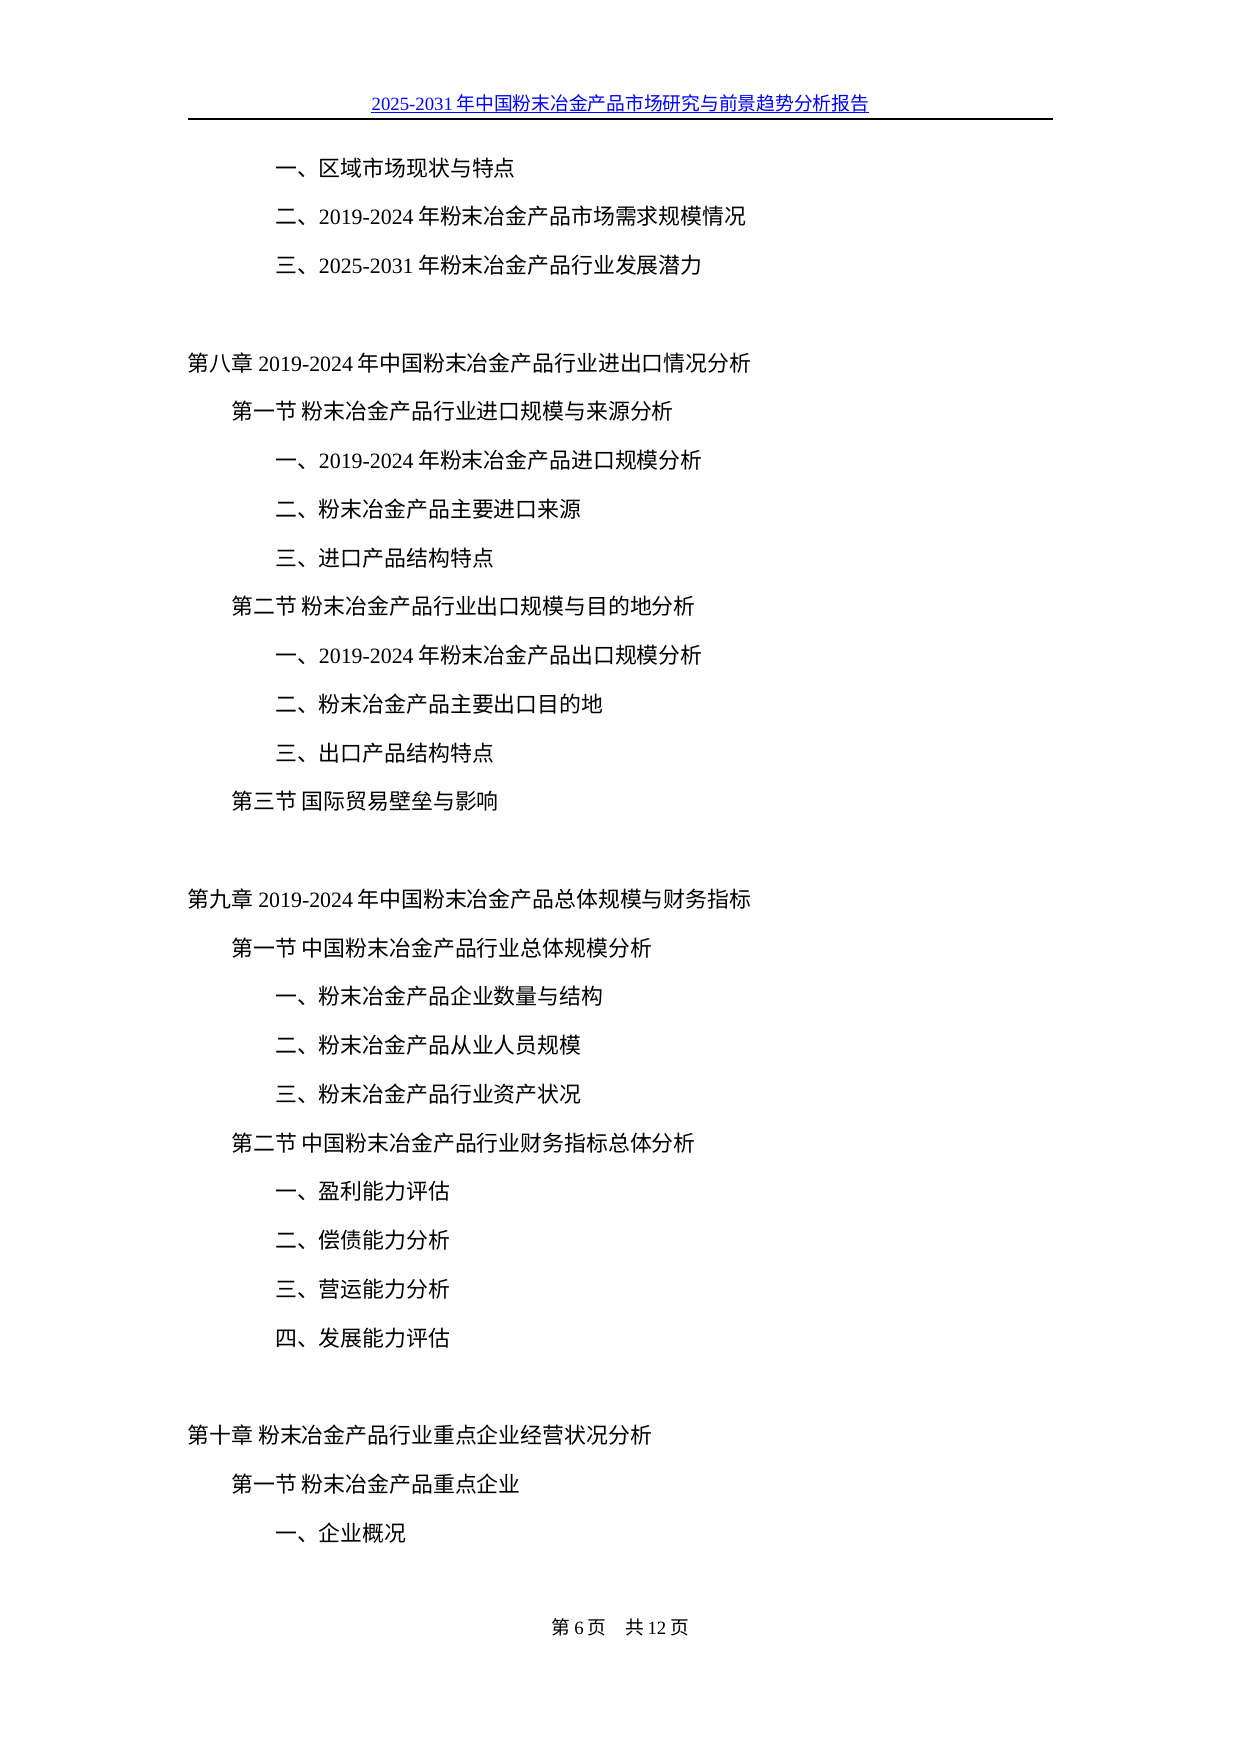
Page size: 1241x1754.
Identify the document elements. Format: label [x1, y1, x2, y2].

text [187, 150, 1053, 1548]
